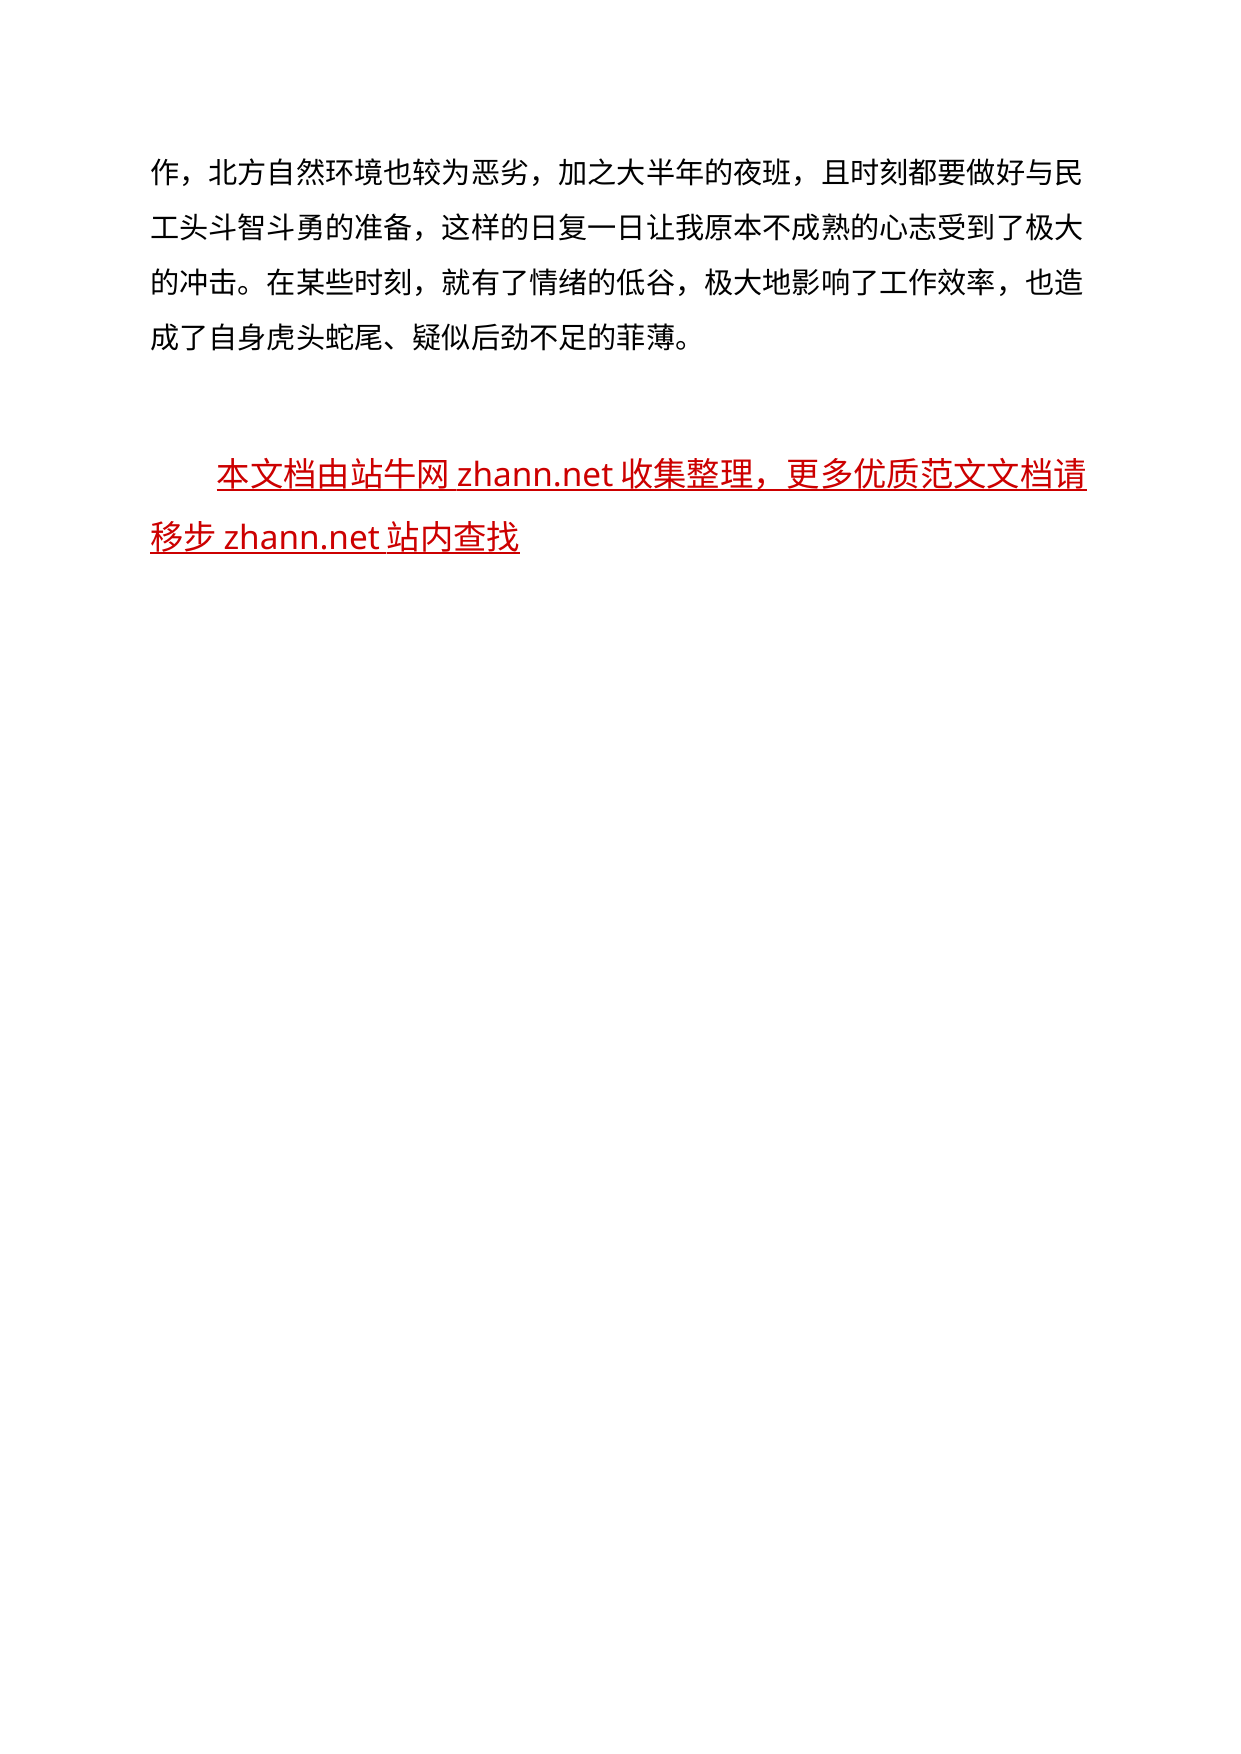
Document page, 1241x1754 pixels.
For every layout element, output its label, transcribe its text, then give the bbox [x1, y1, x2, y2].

text 本文档由站牛网zhann.net收集整理，更多优质范文文档请移步zhann.net站内查找 [150, 448, 1090, 559]
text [150, 150, 1090, 357]
